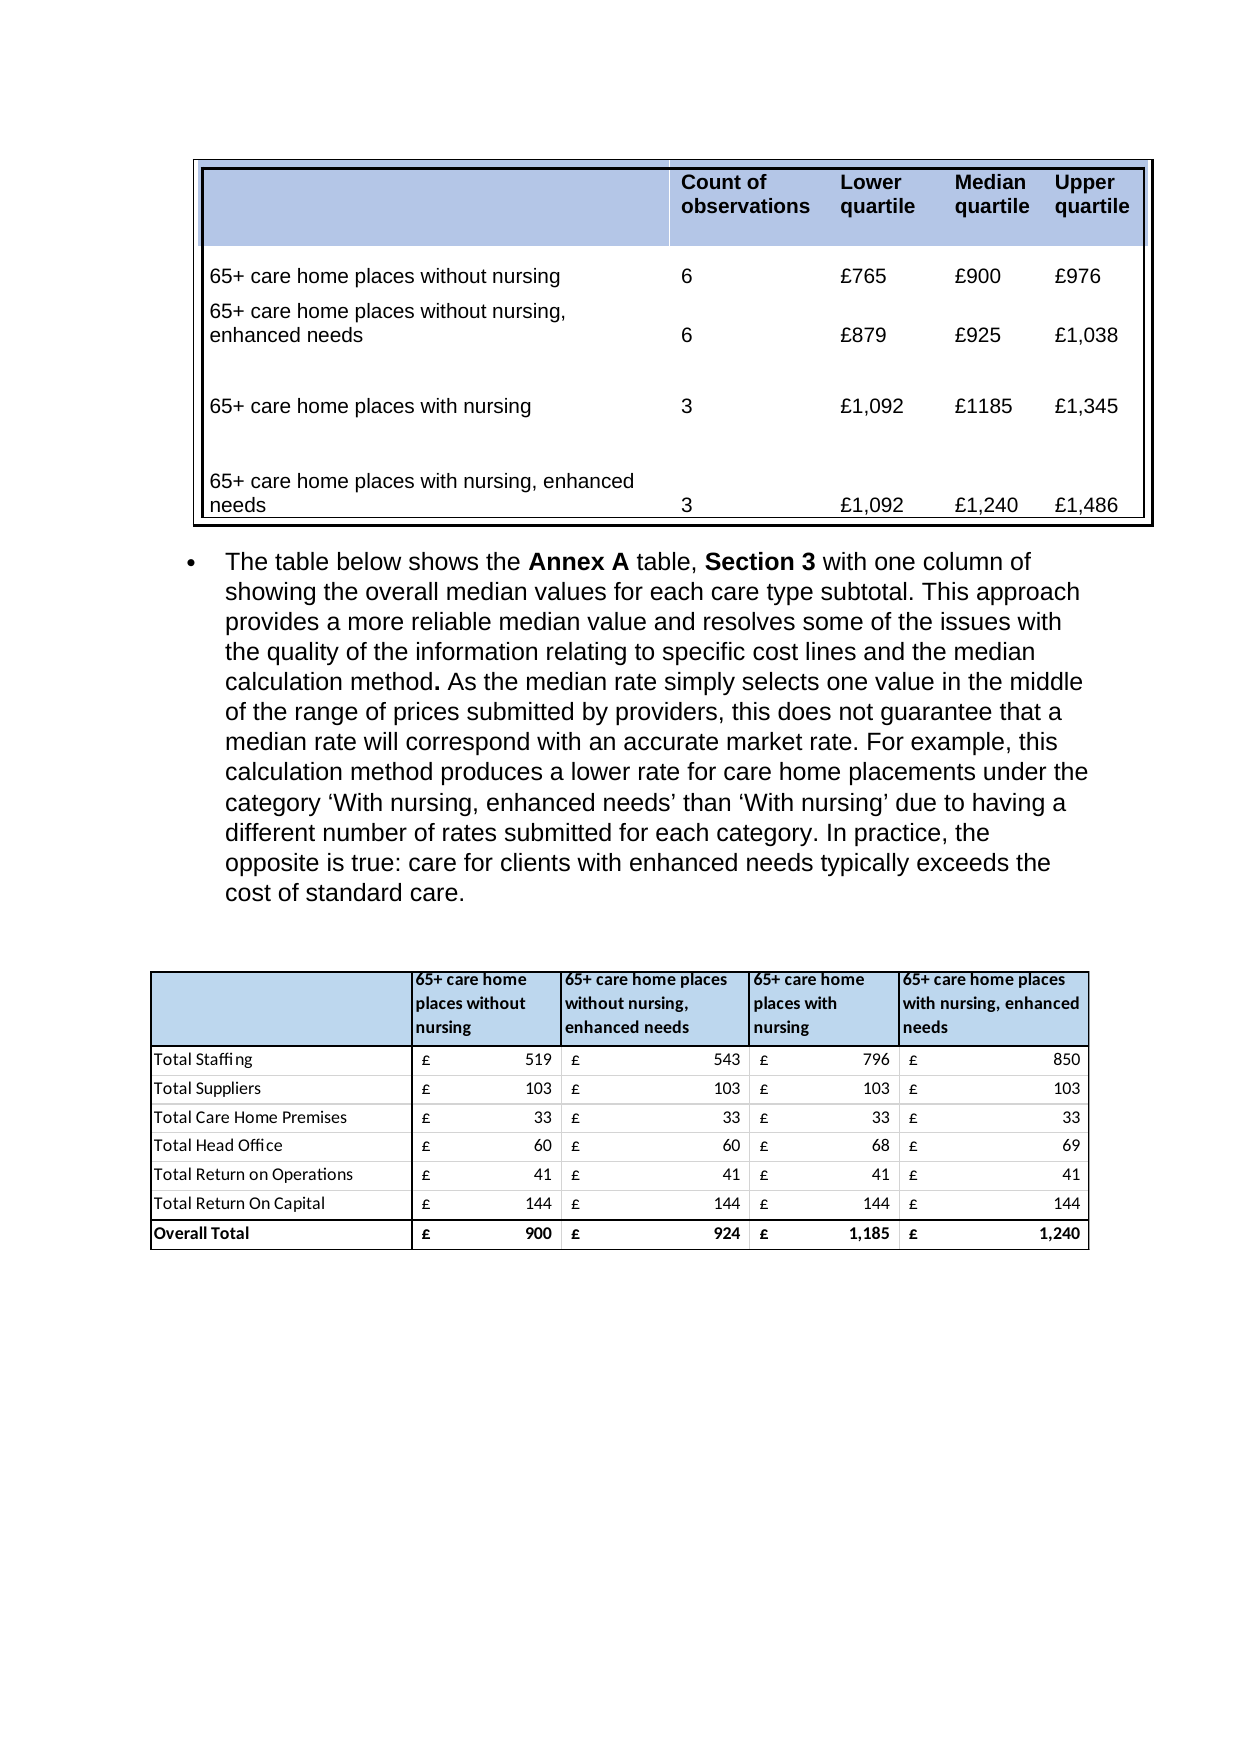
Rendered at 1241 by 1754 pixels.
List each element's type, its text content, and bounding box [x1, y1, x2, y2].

table_cell £1,092 [829, 347, 943, 418]
table_cell £900 [943, 246, 1043, 287]
table_cell £1,092 [829, 418, 943, 516]
table_header Median quartile [943, 170, 1043, 246]
table_cell £879 [829, 288, 943, 347]
table_cell 3 [670, 347, 829, 418]
table_cell £925 [943, 288, 1043, 347]
table_cell 3 [670, 418, 829, 516]
table_cell £976 [1043, 246, 1143, 287]
table_cell £1,486 [1043, 418, 1143, 516]
table_cell 6 [670, 246, 829, 287]
table_cell 65+ care home places with nursing [204, 347, 669, 418]
table_cell 65+ care home places with nursing, enhanced needs [204, 418, 669, 516]
table_cell £1185 [943, 347, 1043, 418]
table_cell 6 [670, 288, 829, 347]
list The table below shows the Annex A table, Section 3 with one column of showing the overall median values for each care type subtotal. This approach provides a more reliable median value and resolves some of the issues with the quality of the information relating to specific cost lines and the median calculation method. As the median rate simply selects one value in the middle of the range of prices submitted by providers, this does not guarantee that a median rate will correspond with an accurate market rate. For example, this calculation method produces a lower rate for care home placements under the category ‘With nursing, enhanced needs’ than ‘With nursing’ due to having a different number of rates submitted for each category. In practice, the opposite is true: care for clients with enhanced needs typically exceeds the cost of standard care. [187, 243, 1090, 907]
table_cell £1,345 [1043, 347, 1143, 418]
table_cell £1,038 [1043, 288, 1143, 347]
table_cell £765 [829, 246, 943, 287]
table_header [198, 160, 669, 246]
table_header Lower quartile [829, 170, 943, 246]
table_header Upper quartile [1043, 160, 1148, 246]
table_header Count of observations [670, 170, 829, 246]
table_cell £1,240 [943, 418, 1043, 516]
table_cell 65+ care home places without nursing [204, 246, 669, 287]
table_cell 65+ care home places without nursing, enhanced needs [204, 288, 669, 347]
